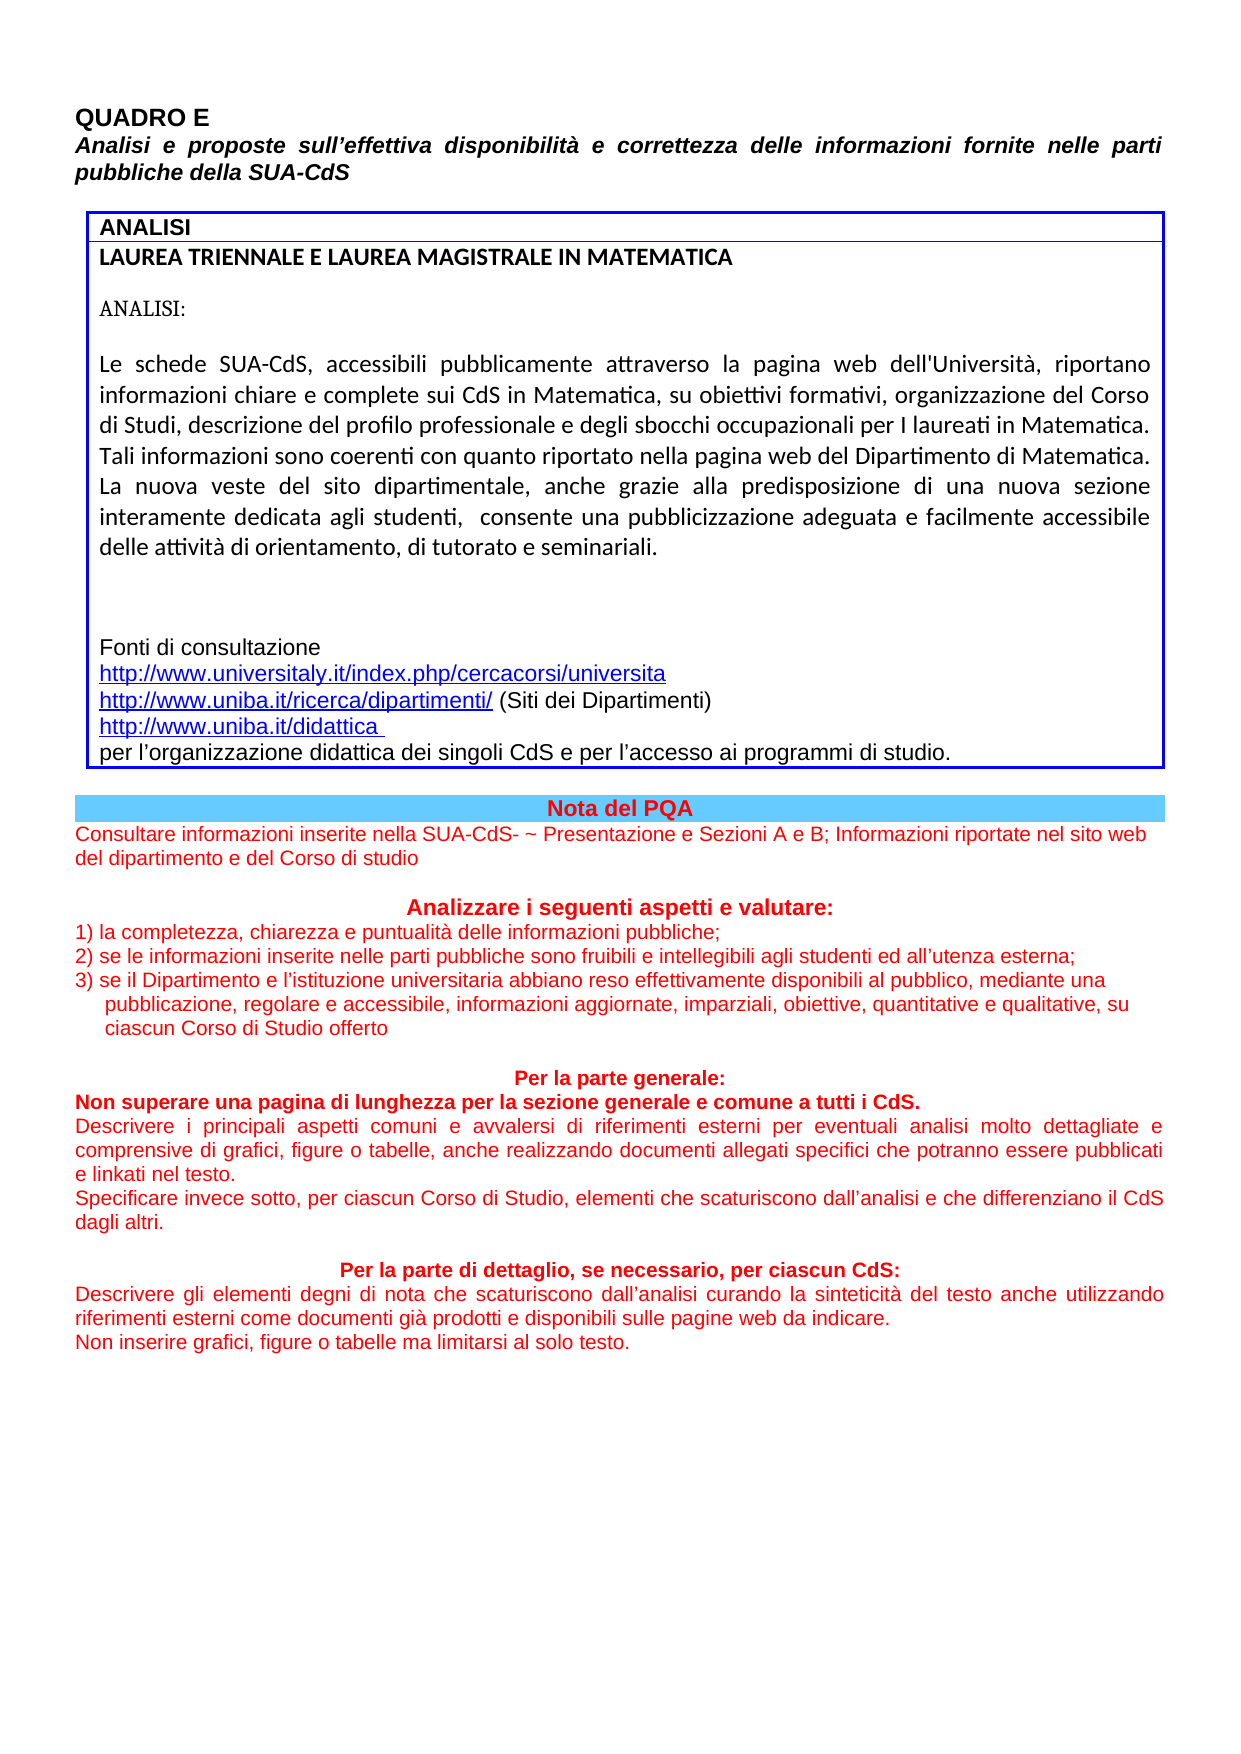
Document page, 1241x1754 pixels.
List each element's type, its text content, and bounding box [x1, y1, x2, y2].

text Analizzare i seguenti aspetti e valutare: [75, 893, 1165, 920]
text Analisi e proposte sull’effettiva disponibilità e correttezza delle informazioni fornite nelle parti pubbliche della SUA-CdS [75, 132, 1165, 185]
text Descrivere i principali aspetti comuni e avvalersi di riferimenti esterni per eventuali analisi molto dettagliate e comprensive di grafici, figure o tabelle, anche realizzando documenti allegati specifici che potranno essere pubblicati e linkati nel testo. [75, 1114, 1165, 1186]
text Specificare invece sotto, per ciascun Corso di Studio, elementi che scaturiscono dall’analisi e che differenziano il CdS dagli altri. [75, 1186, 1165, 1234]
text Non inserire grafici, figure o tabelle ma limitarsi al solo testo. [75, 1329, 1165, 1353]
text 2) se le informazioni inserite nelle parti pubbliche sono fruibili e intellegibili agli studenti ed all’utenza esterna; [75, 944, 1165, 968]
text Per la parte generale: [75, 1066, 1165, 1090]
text QUADRO E [75, 103, 1165, 132]
text Non superare una pagina di lunghezza per la sezione generale e comune a tutti i CdS. [75, 1090, 1165, 1114]
text Descrivere gli elementi degni di nota che scaturiscono dall’analisi curando la sinteticità del testo anche utilizzando riferimenti esterni come documenti già prodotti e disponibili sulle pagine web da indicare. [75, 1282, 1165, 1329]
text Nota del PQA [75, 795, 1165, 822]
table_header ANALISI [89, 214, 1162, 241]
table_cell LAUREA TRIENNALE E LAUREA MAGISTRALE IN MATEMATICA ANALISI: Le schede SUA-CdS, accessibili pubblicamente attraverso la pagina web dell'Università, riportano informazioni chiare e complete sui CdS in Matematica, su obiettivi formativi, organizzazione del Corso di Studi, descrizione del profilo professionale e degli sbocchi occupazionali per I laureati in Matematica. Tali informazioni sono coerenti con quanto riportato nella pagina web del Dipartimento di Matematica. La nuova veste del sito dipartimentale, anche grazie alla predisposizione di una nuova sezione interamente dedicata agli studenti, consente una pubblicizzazione adeguata e facilmente accessibile delle attività di orientamento, di tutorato e seminariali. Fonti di consultazione http://www.universitaly.it/index.php/cercacorsi/universita http://www.uniba.it/ricerca/dipartimenti/ (Siti dei Dipartimenti) http://www.uniba.it/didattica per l’organizzazione didattica dei singoli CdS e per l’accesso ai programmi di studio. [89, 242, 1162, 766]
text Consultare informazioni inserite nella SUA-CdS- ~ Presentazione e Sezioni A e B; Informazioni riportate nel sito web del dipartimento e del Corso di studio [75, 822, 1165, 869]
text Per la parte di dettaglio, se necessario, per ciascun CdS: [75, 1258, 1165, 1282]
text 1) la completezza, chiarezza e puntualità delle informazioni pubbliche; [75, 920, 1165, 944]
text 3) se il Dipartimento e l’istituzione universitaria abbiano reso effettivamente disponibili al pubblico, mediante una pubblicazione, regolare e accessibile, informazioni aggiornate, imparziali, obiettive, quantitative e qualitative, su ciascun Corso di Studio offerto [75, 968, 1165, 1039]
